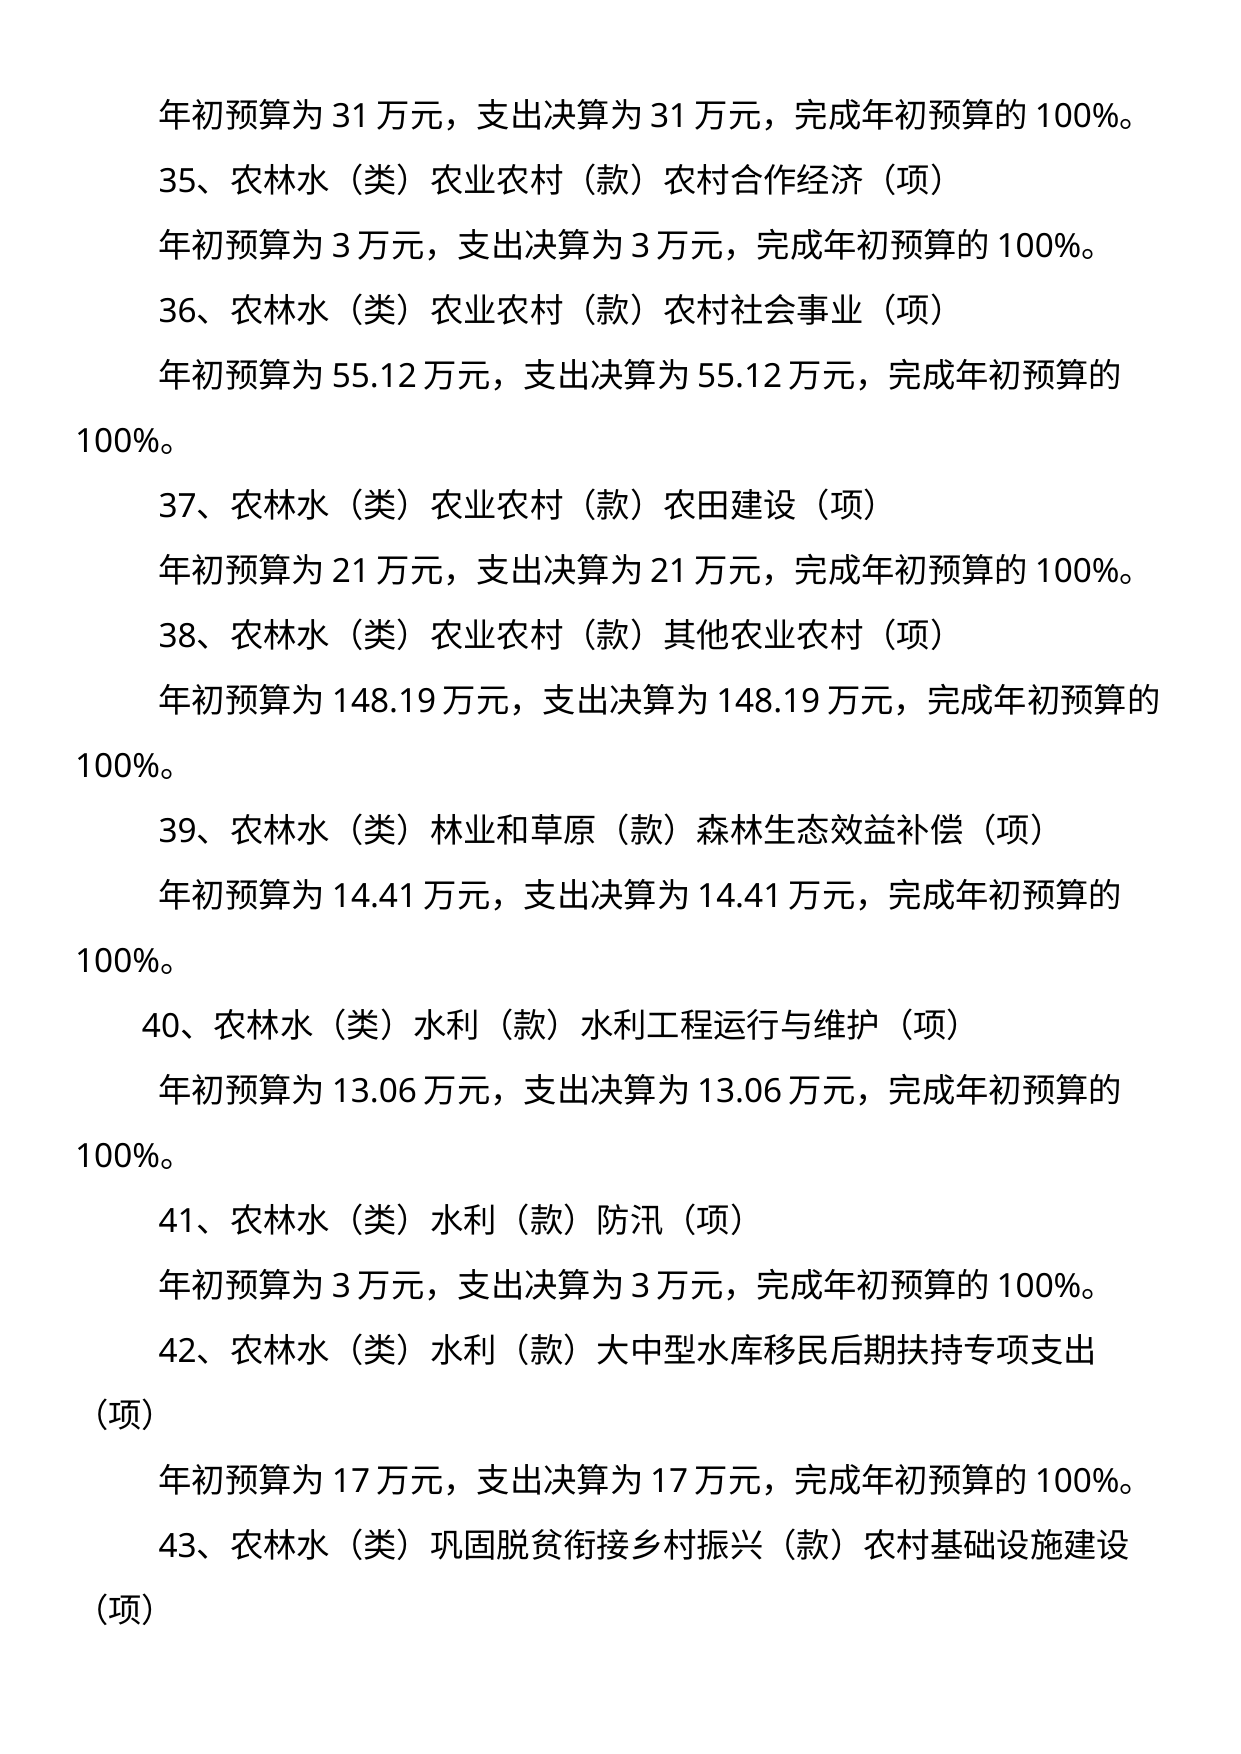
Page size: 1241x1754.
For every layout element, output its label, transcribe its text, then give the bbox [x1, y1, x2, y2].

text 年初预算为55.12万元，支出决算为55.12万元，完成年初预算的100%。 [75, 341, 1165, 471]
text 39、农林水（类）林业和草原（款）森林生态效益补偿（项） [75, 796, 1165, 861]
text 年初预算为21万元，支出决算为21万元，完成年初预算的100%。 [75, 536, 1165, 601]
text 年初预算为3万元，支出决算为3万元，完成年初预算的100%。 [75, 211, 1165, 276]
text 年初预算为13.06万元，支出决算为13.06万元，完成年初预算的100%。 [75, 1056, 1165, 1186]
text 42、农林水（类）水利（款）大中型水库移民后期扶持专项支出（项） [75, 1316, 1165, 1446]
text 年初预算为3万元，支出决算为3万元，完成年初预算的100%。 [75, 1251, 1165, 1316]
text 43、农林水（类）巩固脱贫衔接乡村振兴（款）农村基础设施建设（项） [75, 1511, 1165, 1641]
text 40、农林水（类）水利（款）水利工程运行与维护（项） [75, 991, 1165, 1056]
text 年初预算为17万元，支出决算为17万元，完成年初预算的100%。 [75, 1446, 1165, 1511]
text 38、农林水（类）农业农村（款）其他农业农村（项） [75, 601, 1165, 666]
text 36、农林水（类）农业农村（款）农村社会事业（项） [75, 276, 1165, 341]
text 41、农林水（类）水利（款）防汛（项） [75, 1186, 1165, 1251]
text 年初预算为14.41万元，支出决算为14.41万元，完成年初预算的100%。 [75, 861, 1165, 991]
text 37、农林水（类）农业农村（款）农田建设（项） [75, 471, 1165, 536]
text 年初预算为148.19万元，支出决算为148.19万元，完成年初预算的100%。 [75, 666, 1165, 796]
text 35、农林水（类）农业农村（款）农村合作经济（项） [75, 146, 1165, 211]
text 年初预算为31万元，支出决算为31万元，完成年初预算的100%。 [75, 81, 1165, 146]
